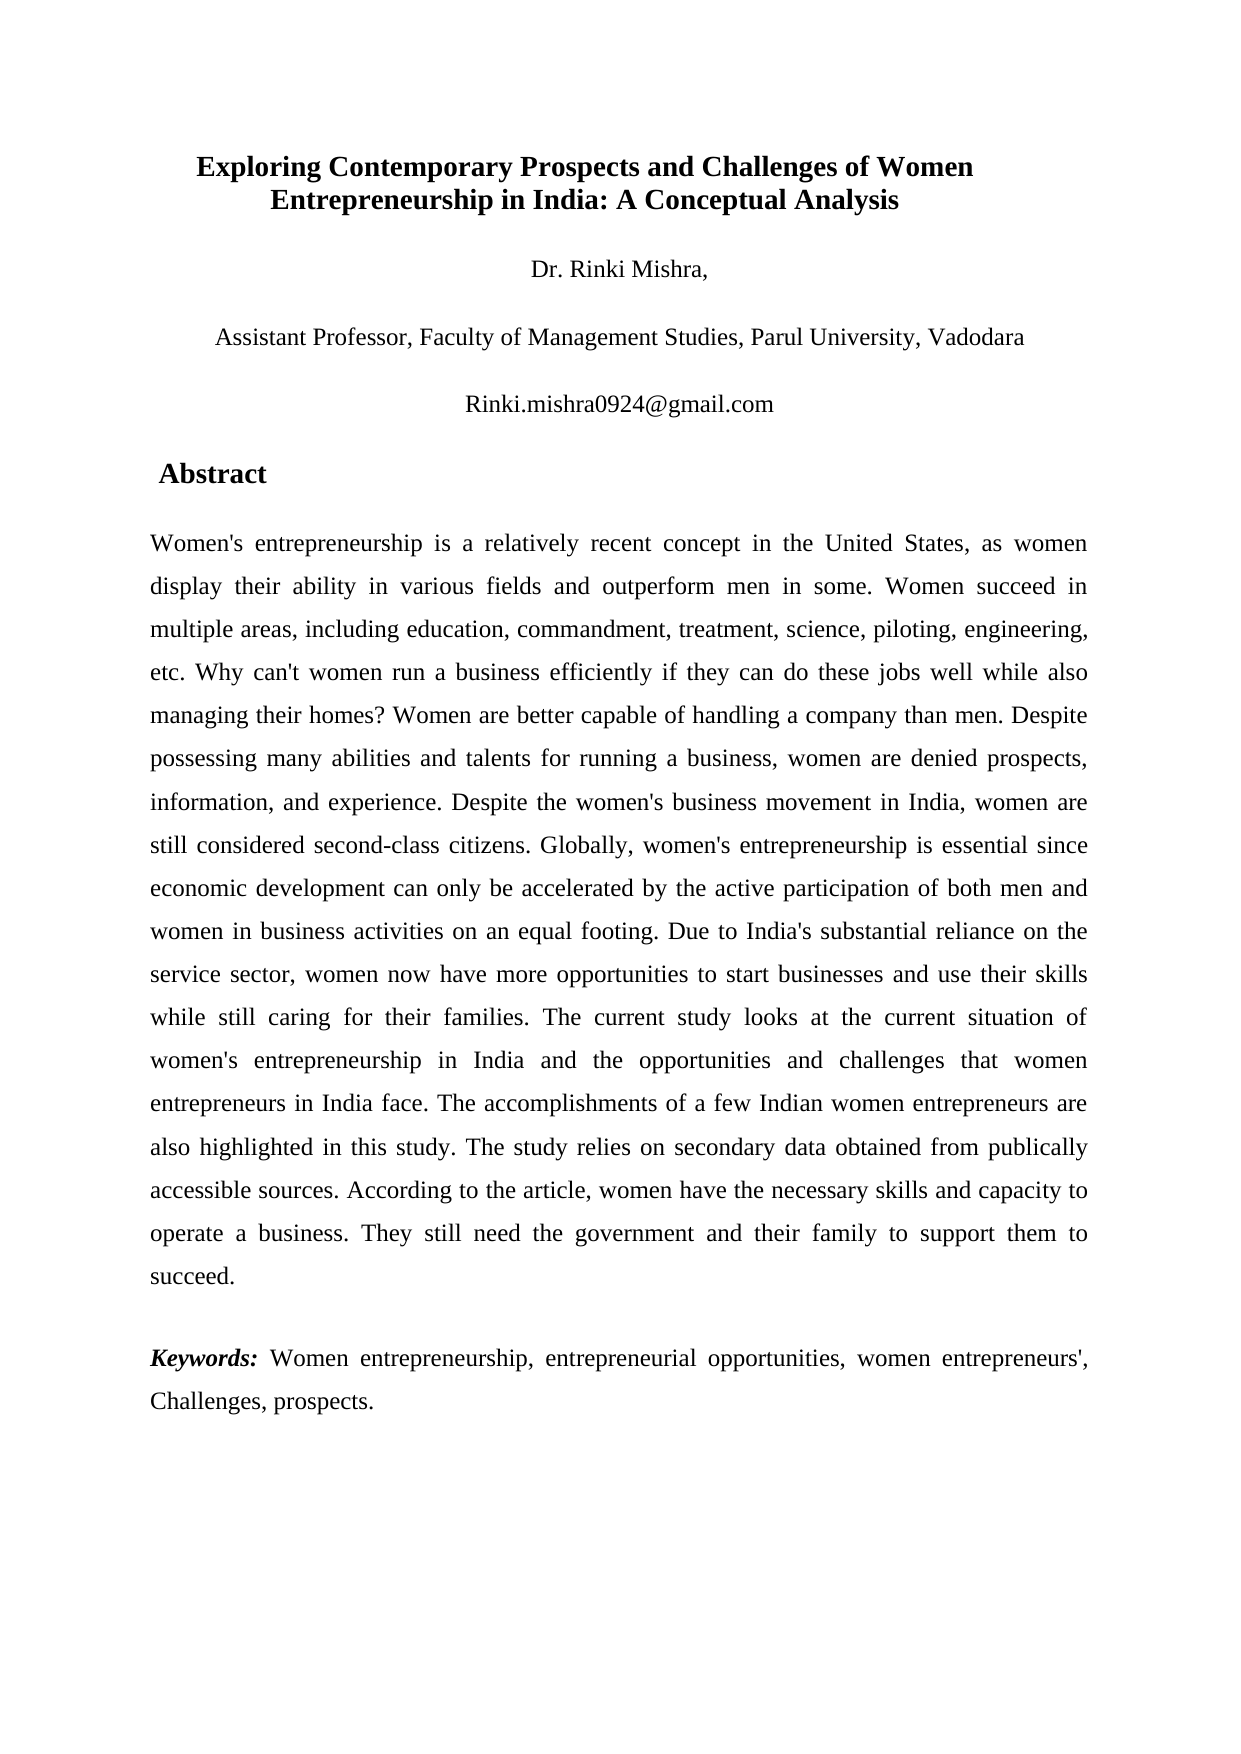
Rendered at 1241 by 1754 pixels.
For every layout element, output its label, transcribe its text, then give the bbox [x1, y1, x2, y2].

text Keywords: Women entrepreneurship, entrepreneurial opportunities, women entrepreneurs', Challenges, prospects. [150, 1343, 1089, 1414]
text Women's entrepreneurship is a relatively recent concept in the United States, as women display their ability in various fields and outperform men in some. Women succeed in multiple areas, including education, commandment, treatment, science, piloting, engineering, etc. Why can't women run a business efficiently if they can do these jobs well while also managing their homes? Women are better capable of handling a company than men. Despite possessing many abilities and talents for running a business, women are denied prospects, information, and experience. Despite the women's business movement in India, women are still considered second-class citizens. Globally, women's entrepreneurship is essential since economic development can only be accelerated by the active participation of both men and women in business activities on an equal footing. Due to India's substantial reliance on the service sector, women now have more opportunities to start businesses and use their skills while still caring for their families. The current study looks at the current situation of women's entrepreneurship in India and the opportunities and challenges that women entrepreneurs in India face. The accomplishments of a few Indian women entrepreneurs are also highlighted in this study. The study relies on secondary data obtained from publically accessible sources. According to the article, women have the necessary skills and capacity to operate a business. They still need the government and their family to support them to succeed. [150, 528, 1089, 1290]
text Abstract [139, 456, 1089, 489]
title Exploring Contemporary Prospects and Challenges of Women Entrepreneurship in India: A Conceptual Analysis [150, 150, 1020, 216]
text Assistant Professor, Faculty of Management Studies, Parul University, Vadodara [150, 322, 1089, 350]
text Rinki.mishra0924@gmail.com [150, 389, 1089, 417]
text Dr. Rinki Mishra, [150, 254, 1089, 283]
